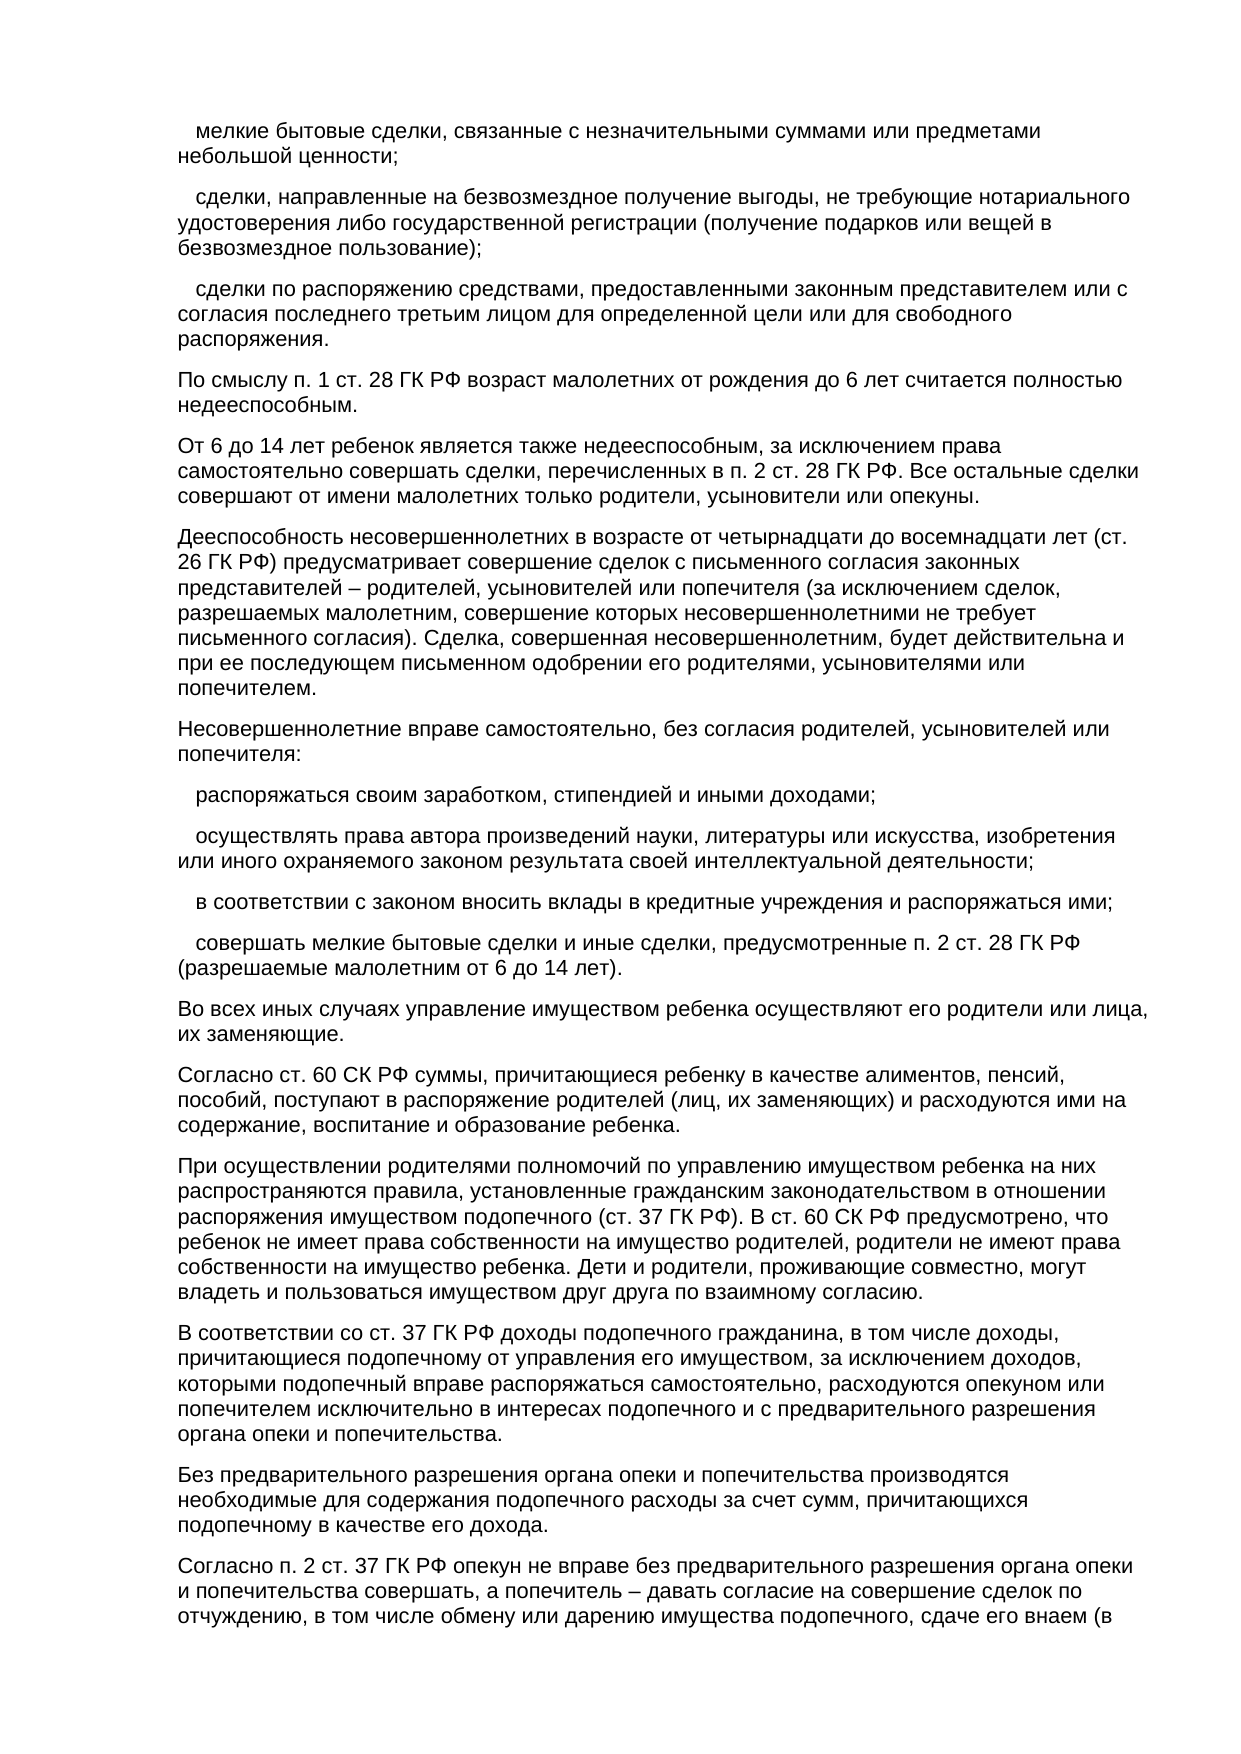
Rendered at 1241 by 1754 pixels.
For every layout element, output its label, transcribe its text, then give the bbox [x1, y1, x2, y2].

text совершать мелкие бытовые сделки и иные сделки, предусмотренные п. 2 ст. 28 ГК РФ (разрешаемые малолетним от 6 до 14 лет). [177, 930, 1152, 980]
text В соответствии со ст. 37 ГК РФ доходы подопечного гражданина, в том числе доходы, причитающиеся подопечному от управления его имуществом, за исключением доходов, которыми подопечный вправе распоряжаться самостоятельно, расходуются опекуном или попечителем исключительно в интересах подопечного и с предварительного разрешения органа опеки и попечительства. [177, 1320, 1152, 1446]
text мелкие бытовые сделки, связанные с незначительными суммами или предметами небольшой ценности; [177, 118, 1152, 168]
text Во всех иных случаях управление имуществом ребенка осуществляют его родители или лица, их заменяющие. [177, 996, 1152, 1046]
text в соответствии с законом вносить вклады в кредитные учреждения и распоряжаться ими; [177, 889, 1152, 914]
text сделки, направленные на безвозмездное получение выгоды, не требующие нотариального удостоверения либо государственной регистрации (получение подарков или вещей в безвозмездное пользование); [177, 184, 1152, 260]
text Согласно ст. 60 СК РФ суммы, причитающиеся ребенку в качестве алиментов, пенсий, пособий, поступают в распоряжение родителей (лиц, их заменяющих) и расходуются ими на содержание, воспитание и образование ребенка. [177, 1062, 1152, 1137]
text Без предварительного разрешения органа опеки и попечительства производятся необходимые для содержания подопечного расходы за счет сумм, причитающихся подопечному в качестве его дохода. [177, 1462, 1152, 1537]
text сделки по распоряжению средствами, предоставленными законным представителем или с согласия последнего третьим лицом для определенной цели или для свободного распоряжения. [177, 275, 1152, 351]
text распоряжаться своим заработком, стипендией и иными доходами; [177, 782, 1152, 807]
text осуществлять права автора произведений науки, литературы или искусства, изобретения или иного охраняемого законом результата своей интеллектуальной деятельности; [177, 823, 1152, 873]
text При осуществлении родителями полномочий по управлению имуществом ребенка на них распространяются правила, установленные гражданским законодательством в отношении распоряжения имуществом подопечного (ст. 37 ГК РФ). В ст. 60 СК РФ предусмотрено, что ребенок не имеет права собственности на имущество родителей, родители не имеют права собственности на имущество ребенка. Дети и родители, проживающие совместно, могут владеть и пользоваться имуществом друг друга по взаимному согласию. [177, 1153, 1152, 1304]
text По смыслу п. 1 ст. 28 ГК РФ возраст малолетних от рождения до 6 лет считается полностью недееспособным. [177, 367, 1152, 417]
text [177, 1553, 1152, 1628]
text От 6 до 14 лет ребенок является также недееспособным, за исключением права самостоятельно совершать сделки, перечисленных в п. 2 ст. 28 ГК РФ. Все остальные сделки совершают от имени малолетних только родители, усыновители или опекуны. [177, 433, 1152, 508]
text Дееспособность несовершеннолетних в возрасте от четырнадцати до восемнадцати лет (ст. 26 ГК РФ) предусматривает совершение сделок с письменного согласия законных представителей – родителей, усыновителей или попечителя (за исключением сделок, разрешаемых малолетним, совершение которых несовершеннолетними не требует письменного согласия). Сделка, совершенная несовершеннолетним, будет действительна и при ее последующем письменном одобрении его родителями, усыновителями или попечителем. [177, 524, 1152, 700]
text Несовершеннолетние вправе самостоятельно, без согласия родителей, усыновителей или попечителя: [177, 716, 1152, 766]
